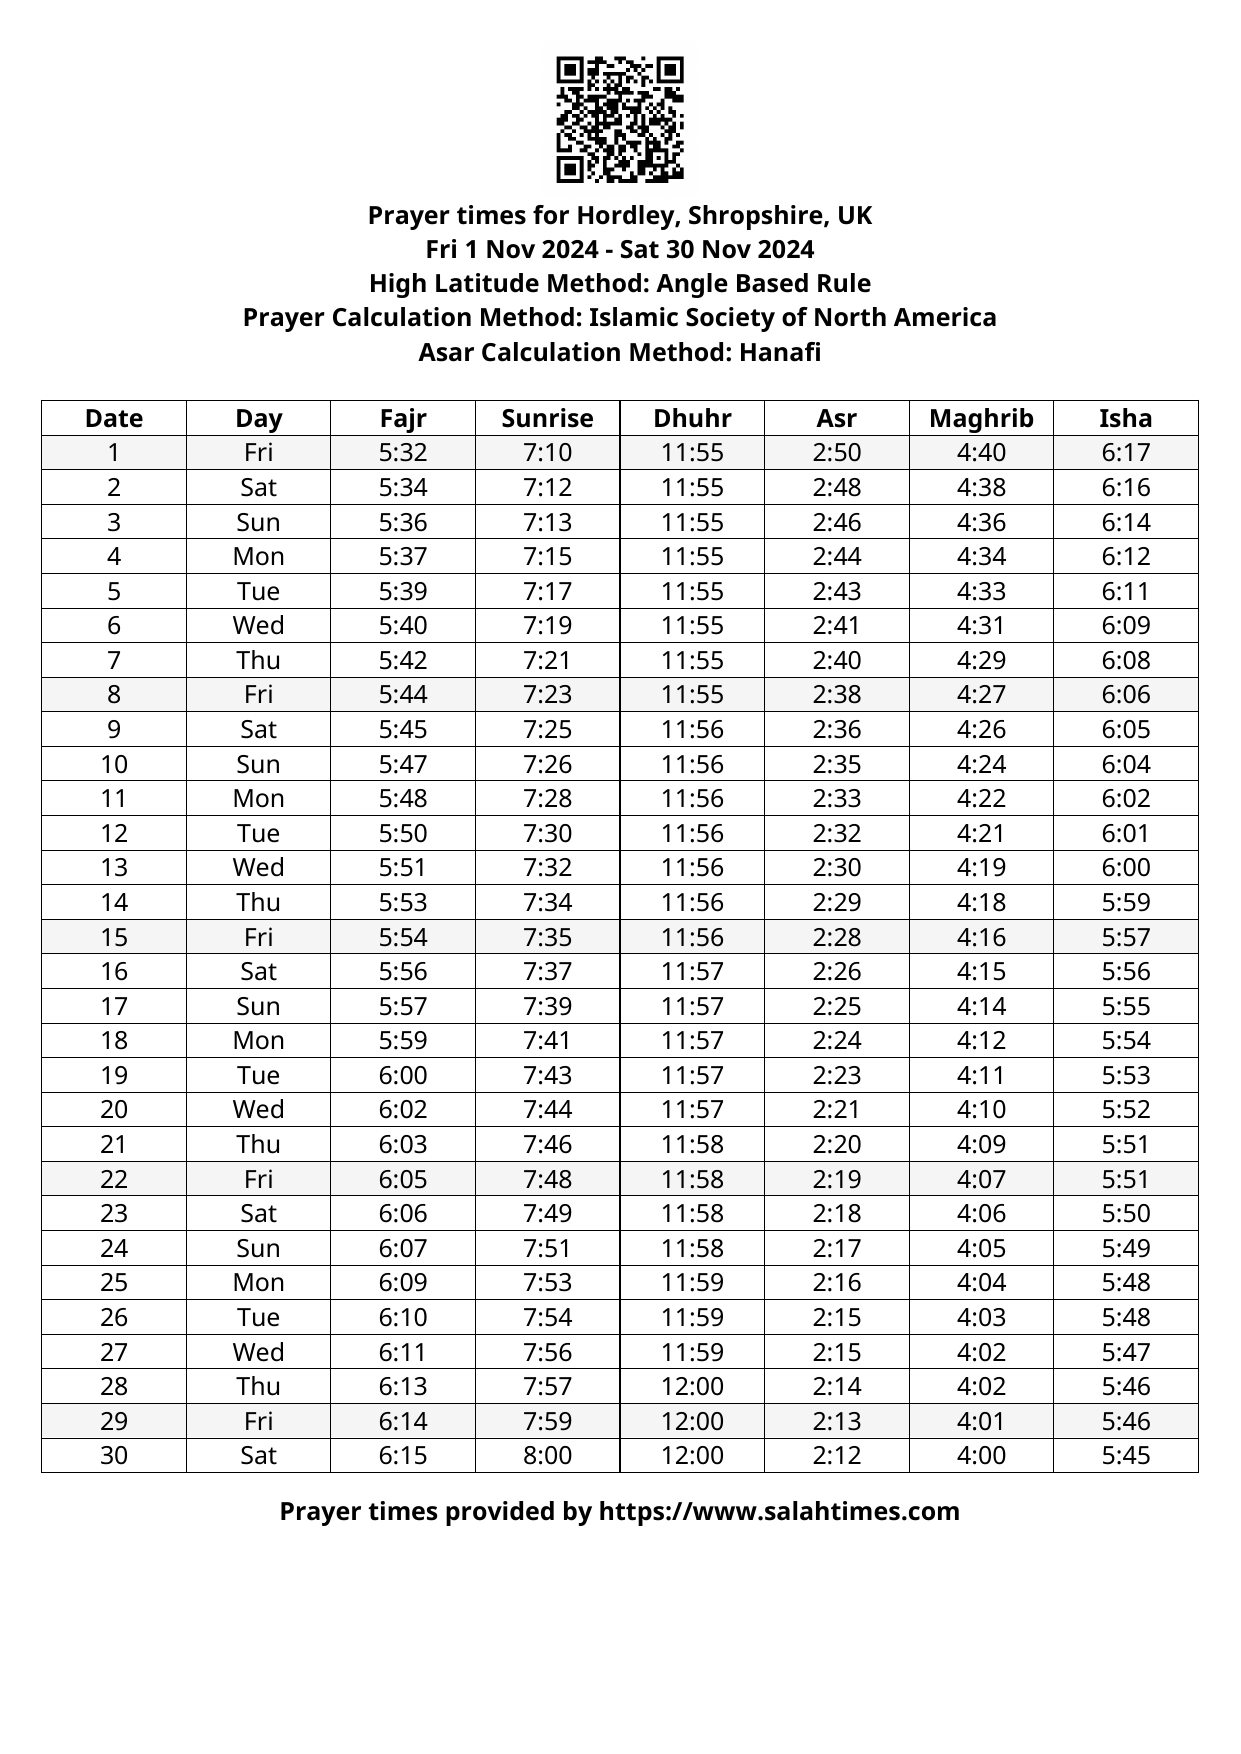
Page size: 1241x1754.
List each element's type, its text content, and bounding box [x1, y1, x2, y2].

table_cell 4:00 [910, 1439, 1053, 1472]
table_cell 6:00 [1054, 851, 1198, 884]
table_cell Tue [187, 1058, 330, 1092]
table_cell 22 [42, 1162, 186, 1195]
table_cell 11:57 [621, 989, 764, 1022]
table_cell 11:59 [621, 1300, 764, 1334]
table_cell Tue [187, 1300, 330, 1334]
table_cell 2:36 [765, 712, 909, 746]
table_cell 2:21 [765, 1093, 909, 1126]
table_cell 5:36 [331, 505, 475, 538]
table_cell Wed [187, 1093, 330, 1126]
table_cell 4 [42, 539, 186, 573]
table_cell 5 [42, 574, 186, 607]
table_cell 4:07 [910, 1162, 1053, 1195]
table_cell 5:45 [1054, 1439, 1198, 1472]
table_cell 11:55 [621, 436, 764, 469]
table_cell 7:12 [476, 470, 619, 504]
table_cell 2:50 [765, 436, 909, 469]
table_cell 8 [42, 678, 186, 711]
table_cell 11:58 [621, 1162, 764, 1195]
table_cell 11:55 [621, 678, 764, 711]
table_cell 6:08 [1054, 643, 1198, 677]
table_cell 2 [42, 470, 186, 504]
table_cell 5:51 [1054, 1162, 1198, 1195]
table_cell 7 [42, 643, 186, 677]
table_cell 4:34 [910, 539, 1053, 573]
table_cell 5:56 [1054, 954, 1198, 988]
table_cell 29 [42, 1404, 186, 1437]
table_cell Mon [187, 1266, 330, 1299]
table_cell 6:14 [1054, 505, 1198, 538]
text Prayer times provided by https://www.salahtimes.com [42, 1494, 1198, 1528]
table_header Asr [765, 401, 909, 434]
table_cell 2:25 [765, 989, 909, 1022]
table_cell 7:30 [476, 816, 619, 849]
table_cell 4:18 [910, 885, 1053, 919]
table_cell 7:35 [476, 920, 619, 953]
table_cell 7:37 [476, 954, 619, 988]
table_cell 6:11 [1054, 574, 1198, 607]
table_cell Wed [187, 1335, 330, 1368]
table_cell 2:41 [765, 609, 909, 642]
table_header Maghrib [910, 401, 1053, 434]
table_cell 18 [42, 1024, 186, 1057]
table_cell Fri [187, 436, 330, 469]
table_cell 5:53 [1054, 1058, 1198, 1092]
table_cell 26 [42, 1300, 186, 1334]
table_cell 7:19 [476, 609, 619, 642]
table_cell 11:56 [621, 885, 764, 919]
table_cell 4:40 [910, 436, 1053, 469]
table_cell 4:19 [910, 851, 1053, 884]
table_cell 4:02 [910, 1335, 1053, 1368]
table_cell 5:57 [331, 989, 475, 1022]
table_cell 23 [42, 1196, 186, 1230]
table_cell 17 [42, 989, 186, 1022]
table_cell 7:46 [476, 1127, 619, 1161]
table_cell 2:13 [765, 1404, 909, 1437]
table_cell Sat [187, 1196, 330, 1230]
table_cell 7:39 [476, 989, 619, 1022]
table_cell 21 [42, 1127, 186, 1161]
table_cell 11:57 [621, 954, 764, 988]
table_header Day [187, 401, 330, 434]
table_cell 28 [42, 1369, 186, 1403]
table_cell 2:26 [765, 954, 909, 988]
table_cell 4:14 [910, 989, 1053, 1022]
table_cell 7:26 [476, 747, 619, 780]
table_cell 12:00 [621, 1404, 764, 1437]
table_cell 4:29 [910, 643, 1053, 677]
table_cell 4:01 [910, 1404, 1053, 1437]
table_cell 11:57 [621, 1024, 764, 1057]
table_cell 11:55 [621, 643, 764, 677]
table_cell Thu [187, 885, 330, 919]
table_cell 7:17 [476, 574, 619, 607]
table_cell 7:21 [476, 643, 619, 677]
table_cell 11:56 [621, 851, 764, 884]
table_cell 10 [42, 747, 186, 780]
table_cell 5:34 [331, 470, 475, 504]
table_cell 2:15 [765, 1300, 909, 1334]
table_cell 15 [42, 920, 186, 953]
text Asar Calculation Method: Hanafi [42, 334, 1198, 368]
text High Latitude Method: Angle Based Rule [42, 266, 1198, 300]
table_cell 25 [42, 1266, 186, 1299]
table_header Fajr [331, 401, 475, 434]
table_cell 5:48 [1054, 1300, 1198, 1334]
table_cell 11:55 [621, 574, 764, 607]
table_cell 12:00 [621, 1369, 764, 1403]
table_cell Wed [187, 609, 330, 642]
table_cell 2:17 [765, 1231, 909, 1264]
table_cell Thu [187, 643, 330, 677]
table_cell 11:59 [621, 1335, 764, 1368]
table_cell 5:37 [331, 539, 475, 573]
table_cell 4:03 [910, 1300, 1053, 1334]
table_cell 4:15 [910, 954, 1053, 988]
table_cell 4:31 [910, 609, 1053, 642]
table_cell 7:57 [476, 1369, 619, 1403]
table_cell 27 [42, 1335, 186, 1368]
table_cell 6:09 [1054, 609, 1198, 642]
table_cell 5:42 [331, 643, 475, 677]
table_cell 7:15 [476, 539, 619, 573]
table_cell 6:15 [331, 1439, 475, 1472]
table_cell 24 [42, 1231, 186, 1264]
table_cell 6:02 [331, 1093, 475, 1126]
table_cell 6:09 [331, 1266, 475, 1299]
table_cell 7:25 [476, 712, 619, 746]
table_cell Sun [187, 505, 330, 538]
table_cell Fri [187, 920, 330, 953]
table_cell 4:16 [910, 920, 1053, 953]
table_cell Sun [187, 989, 330, 1022]
table_cell 11:56 [621, 920, 764, 953]
table_cell 9 [42, 712, 186, 746]
table_cell 11:56 [621, 816, 764, 849]
table_cell 5:54 [1054, 1024, 1198, 1057]
table_cell 6:05 [331, 1162, 475, 1195]
table_cell 2:32 [765, 816, 909, 849]
table_cell 6:10 [331, 1300, 475, 1334]
table_cell 7:51 [476, 1231, 619, 1264]
table_cell 14 [42, 885, 186, 919]
table_cell Tue [187, 574, 330, 607]
table_cell 6:03 [331, 1127, 475, 1161]
table_cell 12:00 [621, 1439, 764, 1472]
table_cell Tue [187, 816, 330, 849]
table_cell 6:05 [1054, 712, 1198, 746]
table_cell 6:04 [1054, 747, 1198, 780]
table_cell 6:00 [331, 1058, 475, 1092]
table_cell 20 [42, 1093, 186, 1126]
table_cell 5:51 [1054, 1127, 1198, 1161]
table_cell 6:01 [1054, 816, 1198, 849]
table_cell 5:59 [331, 1024, 475, 1057]
table_cell Sun [187, 747, 330, 780]
table_cell 2:14 [765, 1369, 909, 1403]
table_cell 5:46 [1054, 1369, 1198, 1403]
table_cell 2:28 [765, 920, 909, 953]
table_cell 5:47 [331, 747, 475, 780]
table_cell 7:28 [476, 781, 619, 815]
table_cell 7:23 [476, 678, 619, 711]
table_cell Thu [187, 1127, 330, 1161]
table_cell 2:40 [765, 643, 909, 677]
table_cell Sat [187, 470, 330, 504]
table_cell Mon [187, 539, 330, 573]
table_cell 11:57 [621, 1058, 764, 1092]
table_cell Sat [187, 1439, 330, 1472]
table_cell 7:48 [476, 1162, 619, 1195]
table_cell 7:34 [476, 885, 619, 919]
table_cell 19 [42, 1058, 186, 1092]
table_cell 11:56 [621, 781, 764, 815]
table_cell 7:10 [476, 436, 619, 469]
table_cell 7:13 [476, 505, 619, 538]
text Prayer Calculation Method: Islamic Society of North America [42, 300, 1198, 334]
table_cell 16 [42, 954, 186, 988]
table_cell 2:30 [765, 851, 909, 884]
table_header Sunrise [476, 401, 619, 434]
table_cell 11:56 [621, 712, 764, 746]
table_cell 7:41 [476, 1024, 619, 1057]
table_cell 6:16 [1054, 470, 1198, 504]
table_cell 4:24 [910, 747, 1053, 780]
table_cell 5:56 [331, 954, 475, 988]
table_cell 4:04 [910, 1266, 1053, 1299]
table_cell 5:51 [331, 851, 475, 884]
table_cell 5:40 [331, 609, 475, 642]
table_cell 4:27 [910, 678, 1053, 711]
table_cell 11:59 [621, 1266, 764, 1299]
text Prayer times for Hordley, Shropshire, UK [42, 198, 1198, 232]
table_cell 5:48 [1054, 1266, 1198, 1299]
table_cell Thu [187, 1369, 330, 1403]
table_cell 2:46 [765, 505, 909, 538]
table_cell 3 [42, 505, 186, 538]
table_cell 7:43 [476, 1058, 619, 1092]
table_cell 5:50 [1054, 1196, 1198, 1230]
table_cell Fri [187, 1162, 330, 1195]
table_cell 4:36 [910, 505, 1053, 538]
text Fri 1 Nov 2024 - Sat 30 Nov 2024 [42, 232, 1198, 266]
table_cell Fri [187, 1404, 330, 1437]
table_cell 6:07 [331, 1231, 475, 1264]
table_cell 11:55 [621, 470, 764, 504]
table_cell 7:53 [476, 1266, 619, 1299]
table_cell 6:13 [331, 1369, 475, 1403]
table_header Dhuhr [621, 401, 764, 434]
table_cell 11 [42, 781, 186, 815]
table_cell Mon [187, 1024, 330, 1057]
table_cell 4:22 [910, 781, 1053, 815]
table_cell 5:57 [1054, 920, 1198, 953]
table_cell 2:35 [765, 747, 909, 780]
picture [542, 41, 699, 198]
table_cell 2:16 [765, 1266, 909, 1299]
table_cell 11:55 [621, 539, 764, 573]
table_cell 5:50 [331, 816, 475, 849]
table_cell 5:48 [331, 781, 475, 815]
table_cell 2:48 [765, 470, 909, 504]
table_cell 4:21 [910, 816, 1053, 849]
table_cell 6:14 [331, 1404, 475, 1437]
table_cell 4:11 [910, 1058, 1053, 1092]
table_cell 4:02 [910, 1369, 1053, 1403]
table_cell 6:06 [1054, 678, 1198, 711]
table_cell 5:32 [331, 436, 475, 469]
table_cell Sat [187, 712, 330, 746]
table_cell 7:56 [476, 1335, 619, 1368]
table_header Isha [1054, 401, 1198, 434]
table_cell 1 [42, 436, 186, 469]
table_cell 11:55 [621, 609, 764, 642]
table_cell 2:29 [765, 885, 909, 919]
table_cell 4:06 [910, 1196, 1053, 1230]
table_cell 2:19 [765, 1162, 909, 1195]
table_cell 30 [42, 1439, 186, 1472]
table_cell Sat [187, 954, 330, 988]
table_cell 7:49 [476, 1196, 619, 1230]
table_cell 5:47 [1054, 1335, 1198, 1368]
table_cell 6:11 [331, 1335, 475, 1368]
table_cell Wed [187, 851, 330, 884]
table_cell 4:09 [910, 1127, 1053, 1161]
table_cell 2:38 [765, 678, 909, 711]
table_cell 4:10 [910, 1093, 1053, 1126]
table_cell Fri [187, 678, 330, 711]
table_cell 13 [42, 851, 186, 884]
table_cell 7:59 [476, 1404, 619, 1437]
table_cell 4:26 [910, 712, 1053, 746]
table_cell 5:52 [1054, 1093, 1198, 1126]
table_cell 11:58 [621, 1127, 764, 1161]
table_cell 11:58 [621, 1196, 764, 1230]
table_cell 2:23 [765, 1058, 909, 1092]
table_cell 5:44 [331, 678, 475, 711]
table_cell 4:33 [910, 574, 1053, 607]
table_cell 2:18 [765, 1196, 909, 1230]
table_cell 2:12 [765, 1439, 909, 1472]
table_cell 7:44 [476, 1093, 619, 1126]
table_cell 5:45 [331, 712, 475, 746]
table_cell 5:46 [1054, 1404, 1198, 1437]
table_header Date [42, 401, 186, 434]
table_cell 5:55 [1054, 989, 1198, 1022]
table_cell 5:39 [331, 574, 475, 607]
table_cell 2:33 [765, 781, 909, 815]
table_cell 6 [42, 609, 186, 642]
table_cell 6:17 [1054, 436, 1198, 469]
table_cell 5:54 [331, 920, 475, 953]
table_cell 11:57 [621, 1093, 764, 1126]
table_cell 4:05 [910, 1231, 1053, 1264]
table_cell 2:20 [765, 1127, 909, 1161]
table_cell 2:15 [765, 1335, 909, 1368]
table_cell 2:44 [765, 539, 909, 573]
table_cell 8:00 [476, 1439, 619, 1472]
table_cell 4:12 [910, 1024, 1053, 1057]
table_cell 2:43 [765, 574, 909, 607]
table_cell 11:58 [621, 1231, 764, 1264]
table_cell 11:56 [621, 747, 764, 780]
table_cell 7:32 [476, 851, 619, 884]
table_cell 7:54 [476, 1300, 619, 1334]
table_cell 6:12 [1054, 539, 1198, 573]
table_cell 2:24 [765, 1024, 909, 1057]
table_cell 12 [42, 816, 186, 849]
table_cell 5:59 [1054, 885, 1198, 919]
table_cell 11:55 [621, 505, 764, 538]
table_cell 5:53 [331, 885, 475, 919]
table_cell 4:38 [910, 470, 1053, 504]
table_cell Sun [187, 1231, 330, 1264]
table_cell 6:06 [331, 1196, 475, 1230]
table_cell Mon [187, 781, 330, 815]
table_cell 5:49 [1054, 1231, 1198, 1264]
table_cell 6:02 [1054, 781, 1198, 815]
